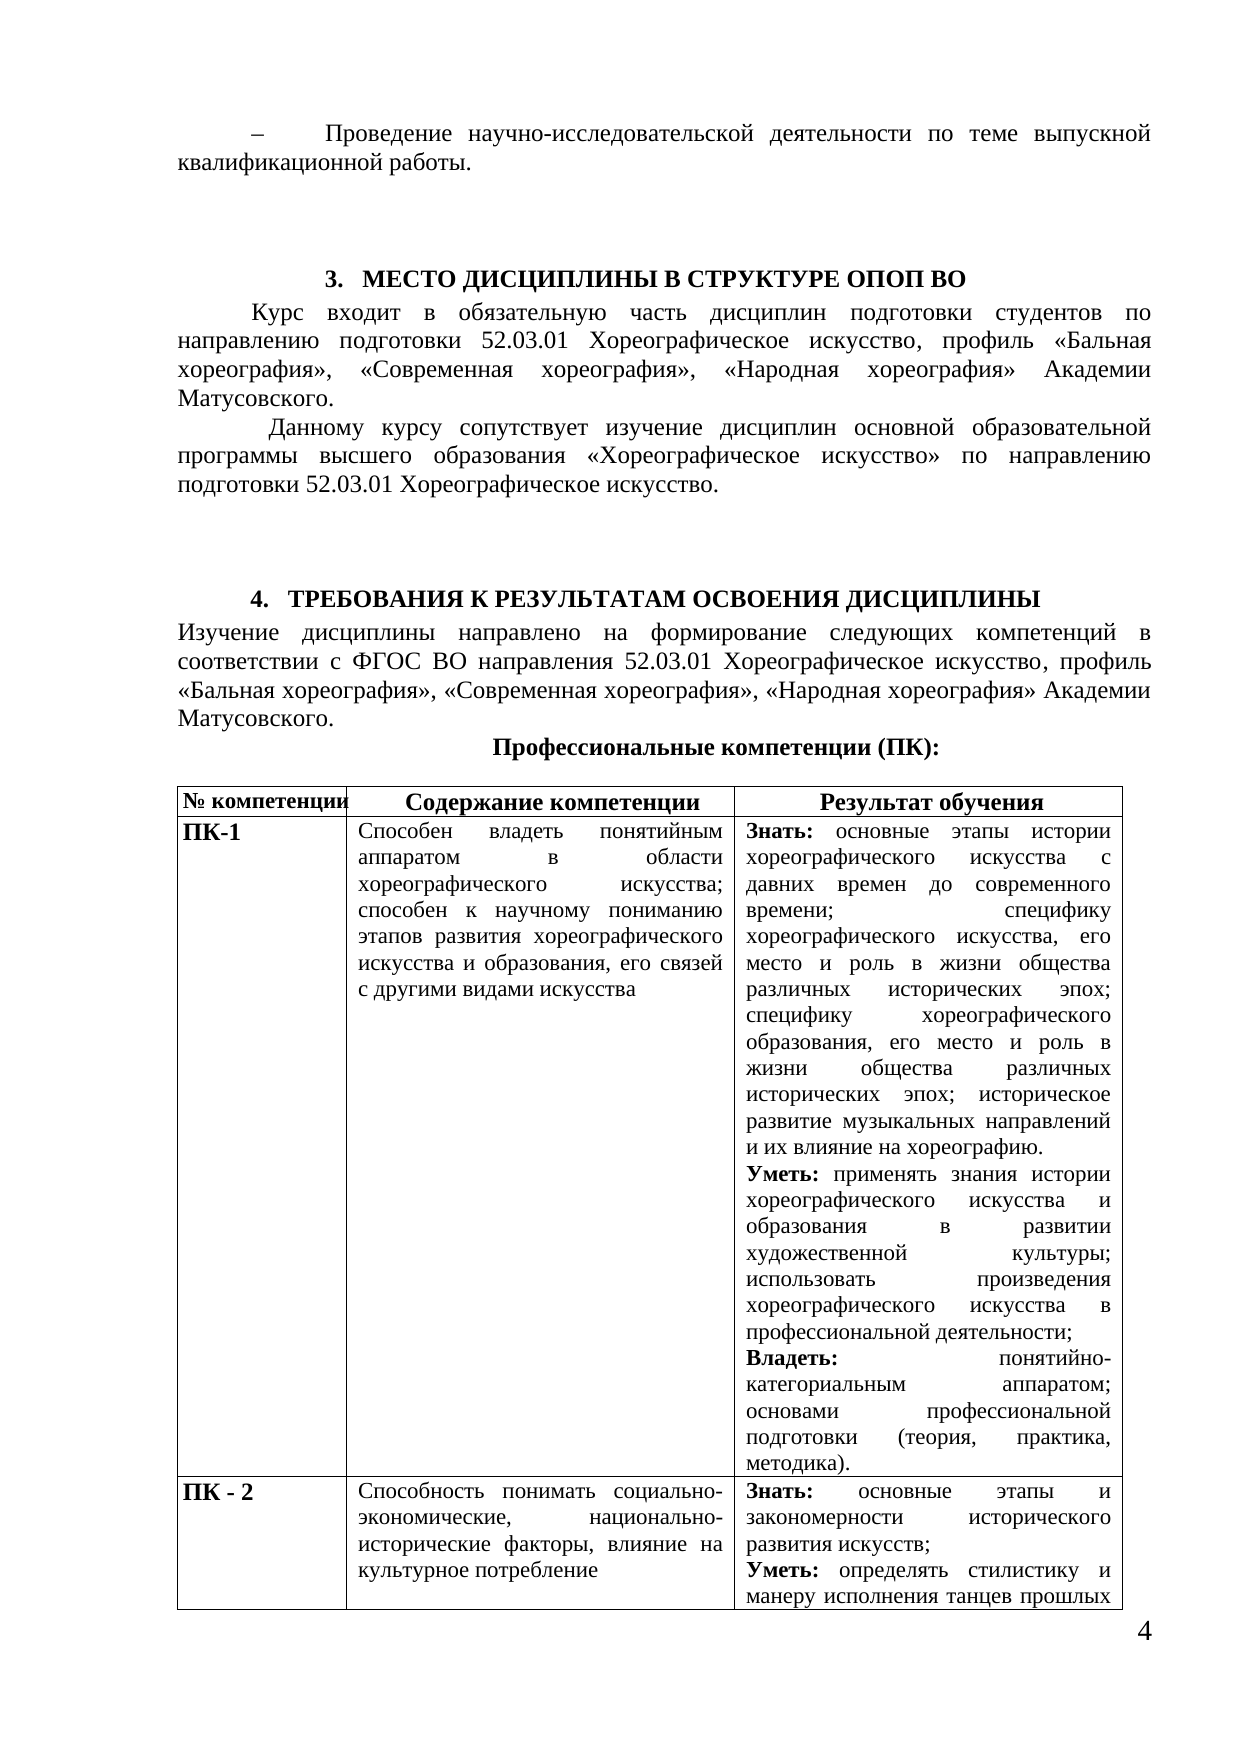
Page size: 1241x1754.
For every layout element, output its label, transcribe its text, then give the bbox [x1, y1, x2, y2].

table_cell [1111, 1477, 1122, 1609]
text Курс входит в обязательную часть дисциплин подготовки студентов по направлению подготовки 52.03.01 Хореографическое искусство, профиль «Бальная хореография», «Современная хореография», «Народная хореография» Академии Матусовского. [177, 297, 1152, 412]
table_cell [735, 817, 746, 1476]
table_cell ПК - 2 [178, 1477, 346, 1609]
table_header № компетенции [178, 787, 346, 816]
list ТРЕБОВАНИЯ К РЕЗУЛЬТАТАМ ОСВОЕНИЯ ДИСЦИПЛИНЫ [140, 584, 1152, 613]
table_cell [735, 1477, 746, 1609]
text Профессиональные компетенции (ПК): [251, 732, 1181, 761]
text Данному курсу сопутствует изучение дисциплин основной образовательной программы высшего образования «Хореографическое искусство» по направлению подготовки 52.03.01 Хореографическое искусство. [177, 412, 1152, 498]
table_header Содержание компетенции [347, 787, 734, 816]
table_cell Способен владеть понятийным аппаратом в области хореографического искусства; способен к научному пониманию этапов развития хореографического искусства и образования, его связей с другими видами искусства [347, 817, 734, 1476]
list МЕСТО ДИСЦИПЛИНЫ В СТРУКТУРЕ ОПОП ВО [140, 264, 1152, 292]
list Проведение научно-исследовательской деятельности по теме выпускной квалификационной работы. [177, 118, 1152, 176]
text Изучение дисциплины направлено на формирование следующих компетенций в соответствии с ФГОС ВО направления 52.03.01 Хореографическое искусство, профиль «Бальная хореография», «Современная хореография», «Народная хореография» Академии Матусовского. [177, 617, 1152, 732]
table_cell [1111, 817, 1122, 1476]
table_header Результат обучения [735, 787, 1122, 816]
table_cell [347, 1477, 734, 1609]
table_cell ПК-1 [178, 817, 346, 1476]
